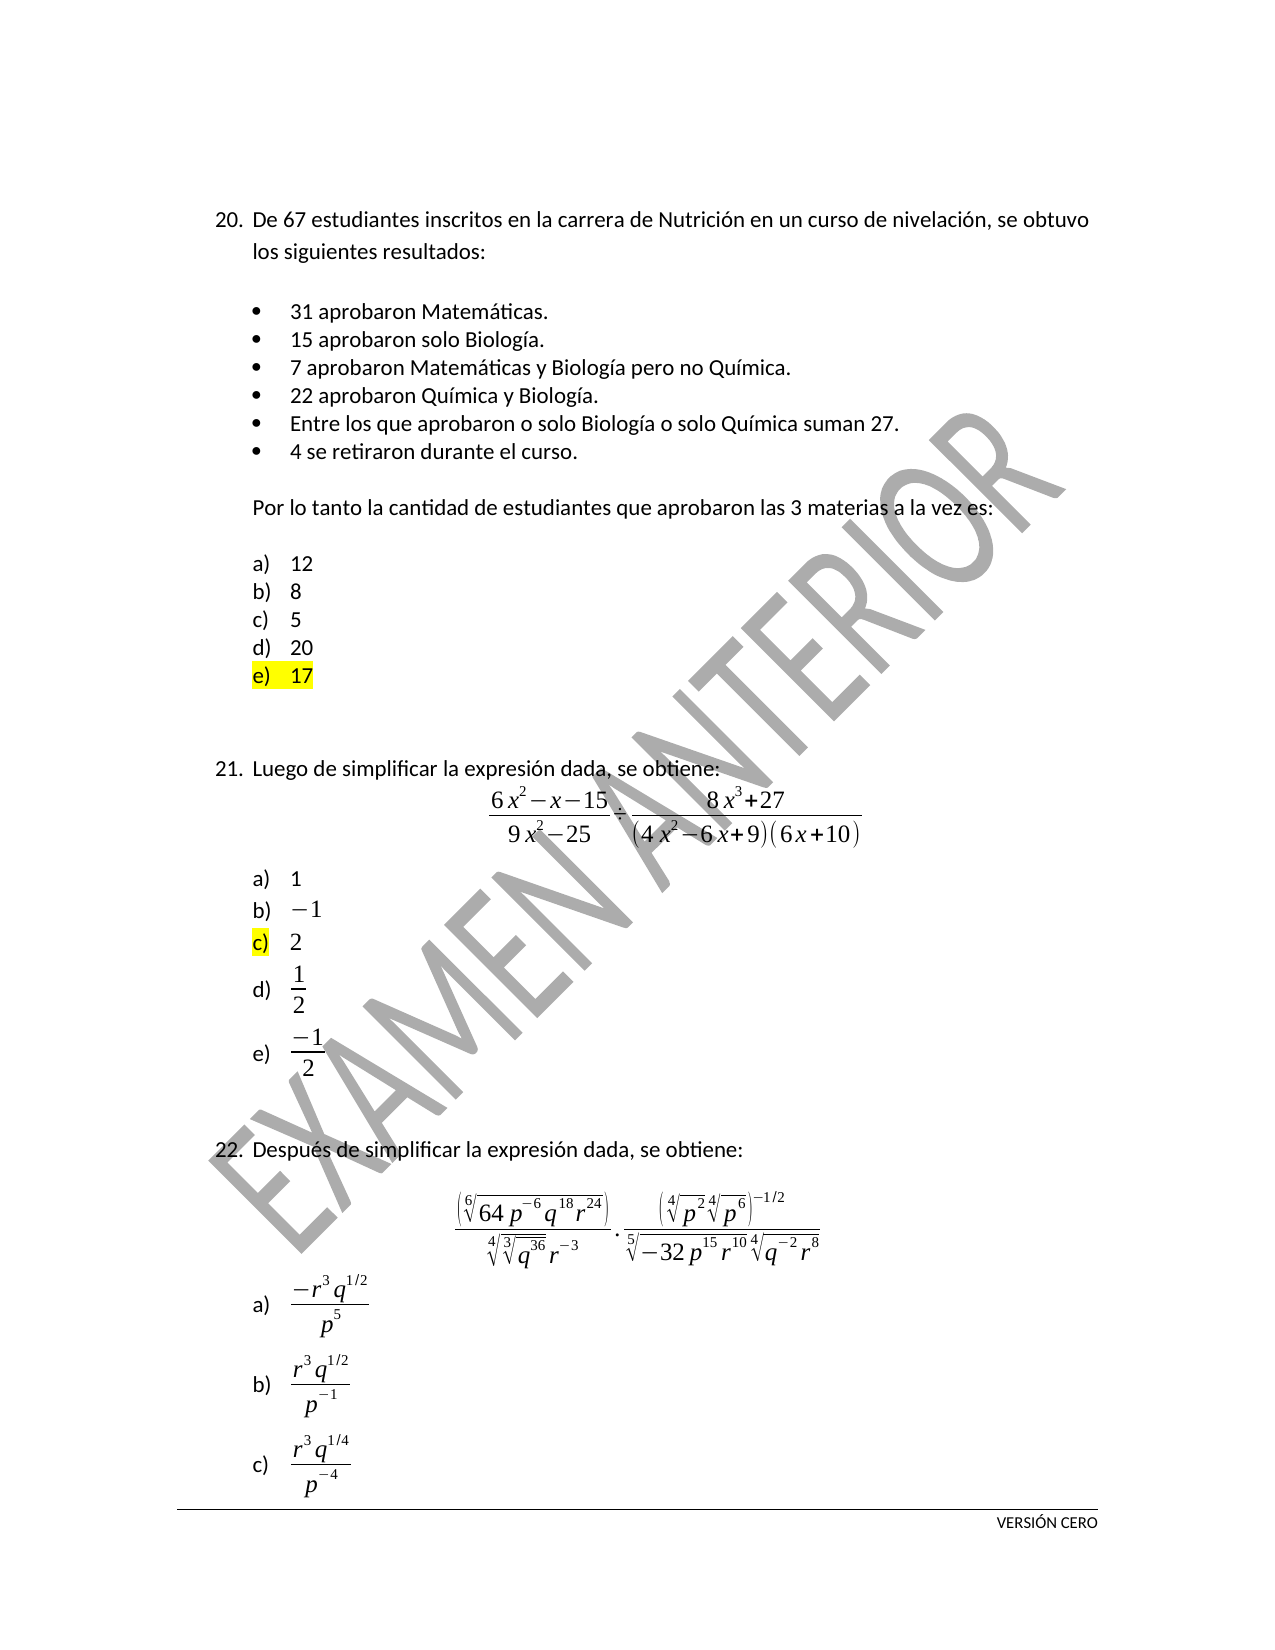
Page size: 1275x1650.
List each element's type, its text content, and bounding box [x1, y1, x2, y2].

list De 67 estudiantes inscritos en la carrera de Nutrición en un curso de nivelación, se obtuvo los siguientes resultados: [215, 205, 1098, 265]
list 22 aprobaron Química y Biología. [252, 381, 1098, 409]
list 17 [313, 661, 1098, 689]
list 31 aprobaron Matemáticas. [252, 297, 1098, 325]
list Después de simplificar la expresión dada, se obtiene: [215, 1135, 1098, 1163]
list Por lo tanto la cantidad de estudiantes que aprobaron las 3 materias a la vez es: [252, 493, 1098, 521]
list 5 [252, 605, 1098, 633]
list 4 se retiraron durante el curso. [252, 437, 1098, 465]
list 7 aprobaron Matemáticas y Biología pero no Química. [252, 353, 1098, 381]
list Luego de simplificar la expresión dada, se obtiene: [215, 754, 1098, 782]
list 1 [252, 864, 1098, 892]
list 12 [252, 549, 1098, 577]
list 8 [252, 577, 1098, 605]
list Entre los que aprobaron o solo Biología o solo Química suman 27. [252, 409, 1098, 437]
list 20 [252, 633, 1098, 661]
list 15 aprobaron solo Biología. [252, 325, 1098, 353]
